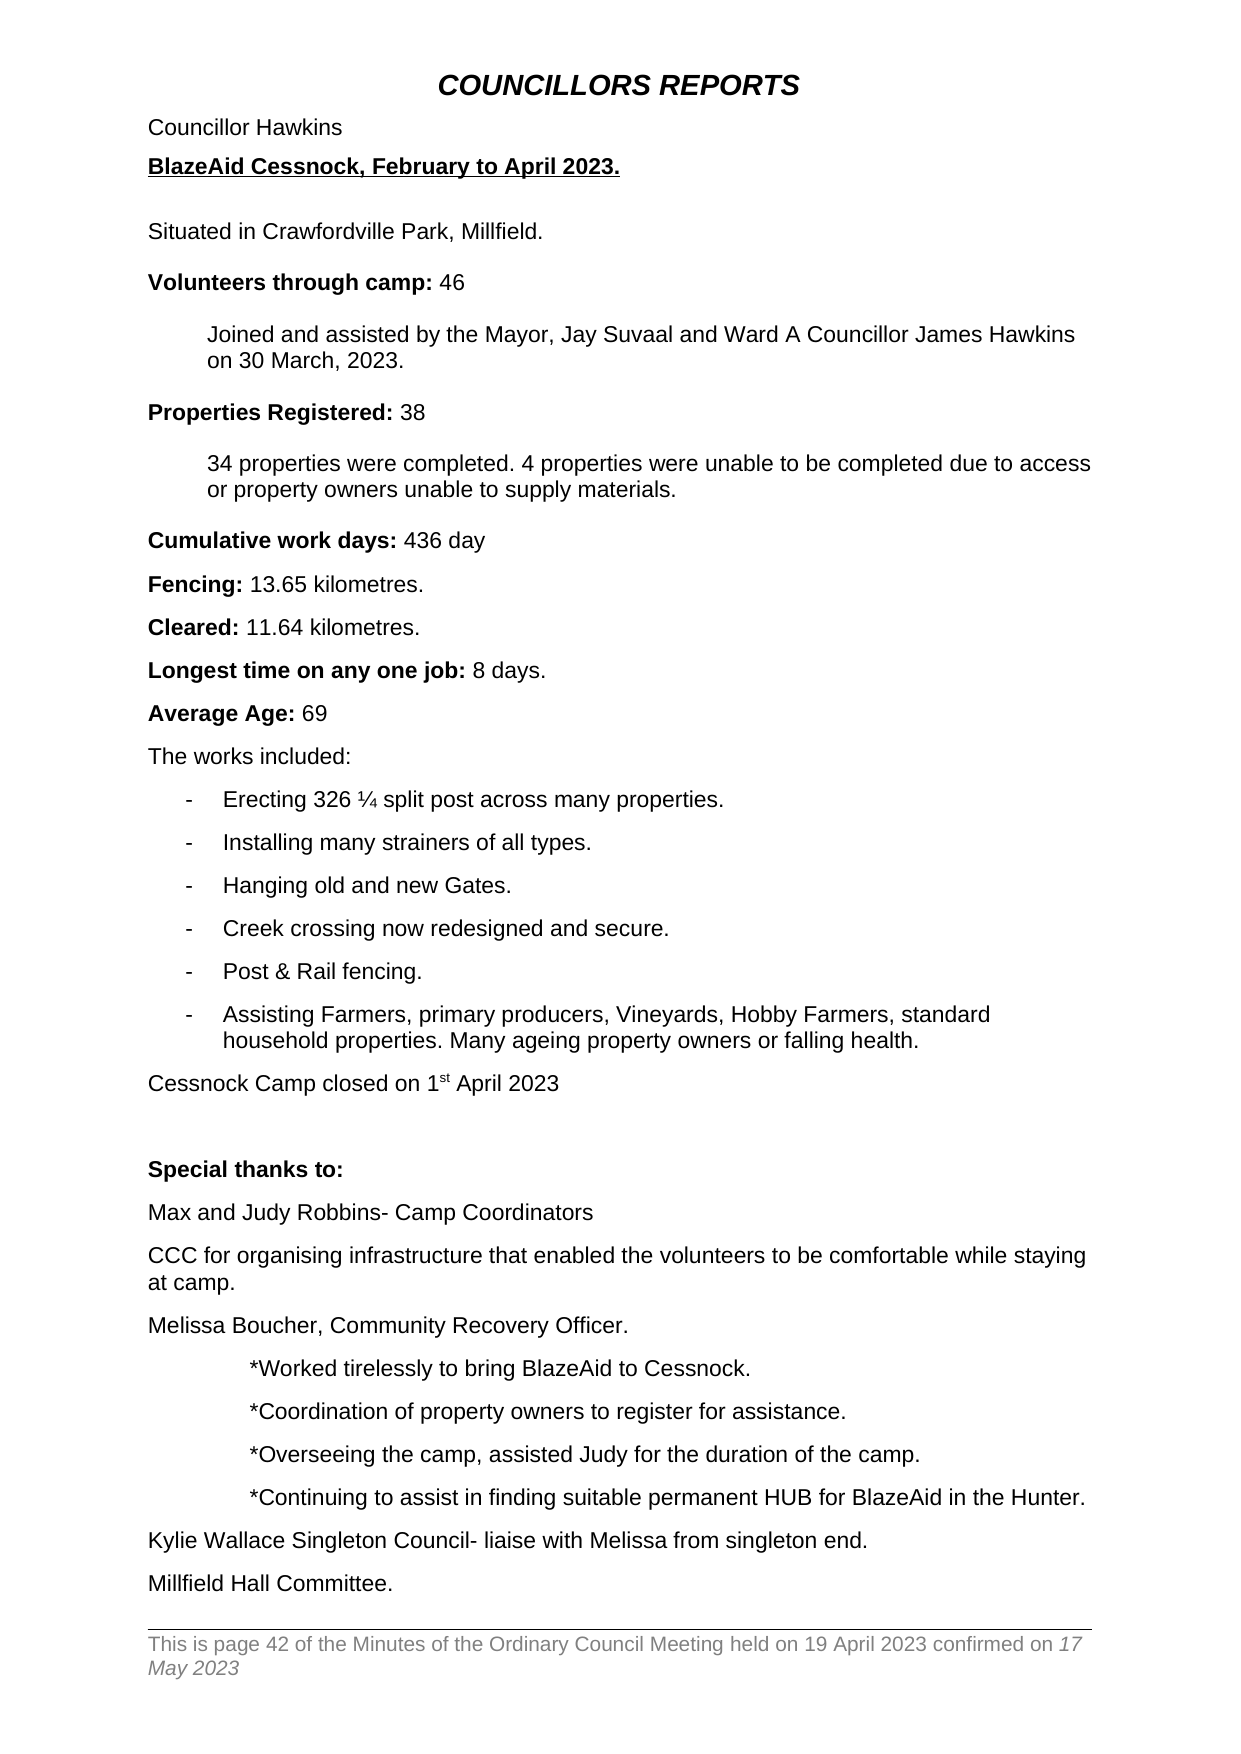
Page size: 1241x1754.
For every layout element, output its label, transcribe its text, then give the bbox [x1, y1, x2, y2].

text Average Age: 69 [148, 699, 1092, 726]
text Situated in Crawfordville Park, Millfield. [148, 218, 1092, 244]
text Cleared: 11.64 kilometres. [148, 613, 1092, 640]
text *Continuing to assist in finding suitable permanent HUB for BlazeAid in the Hunter. [148, 1484, 1092, 1510]
text Millfield Hall Committee. [148, 1570, 1092, 1596]
text The works included: [148, 743, 1092, 769]
text Cumulative work days: 436 day [148, 527, 1092, 554]
text Max and Judy Robbins- Camp Coordinators [148, 1199, 1092, 1226]
text Joined and assisted by the Mayor, Jay Suvaal and Ward A Councillor James Hawkins on 30 March, 2023. [207, 321, 1092, 373]
text *Overseeing the camp, assisted Judy for the duration of the camp. [148, 1441, 1092, 1467]
text Properties Registered: 38 [148, 398, 1092, 425]
list Installing many strainers of all types. [185, 829, 1092, 855]
text Longest time on any one job: 8 days. [148, 657, 1092, 683]
text Kylie Wallace Singleton Council- liaise with Melissa from singleton end. [148, 1527, 1092, 1553]
list Hanging old and new Gates. [185, 872, 1092, 898]
list Erecting 326 ¼ split post across many properties. [185, 786, 1092, 812]
text Melissa Boucher, Community Recovery Officer. [148, 1312, 1092, 1338]
text Fencing: 13.65 kilometres. [148, 571, 1092, 597]
list Creek crossing now redesigned and secure. [185, 915, 1092, 941]
text Special thanks to: [148, 1156, 1092, 1182]
text *Coordination of property owners to register for assistance. [148, 1398, 1092, 1424]
text 34 properties were completed. 4 properties were unable to be completed due to access or property owners unable to supply materials. [207, 450, 1092, 502]
list Assisting Farmers, primary producers, Vineyards, Hobby Farmers, standard household properties. Many ageing property owners or falling health. [185, 1001, 1092, 1053]
text *Worked tirelessly to bring BlazeAid to Cessnock. [148, 1354, 1092, 1381]
text Councillor Hawkins [148, 114, 1092, 140]
text Volunteers through camp: 46 [148, 269, 1092, 296]
text Cessnock Camp closed on 1st April 2023 [148, 1070, 1092, 1096]
text COUNCILLORS REPORTS [148, 68, 1092, 101]
text BlazeAid Cessnock, February to April 2023. [148, 153, 1092, 179]
list Post & Rail fencing. [185, 958, 1092, 984]
text CCC for organising infrastructure that enabled the volunteers to be comfortable while staying at camp. [148, 1242, 1092, 1295]
